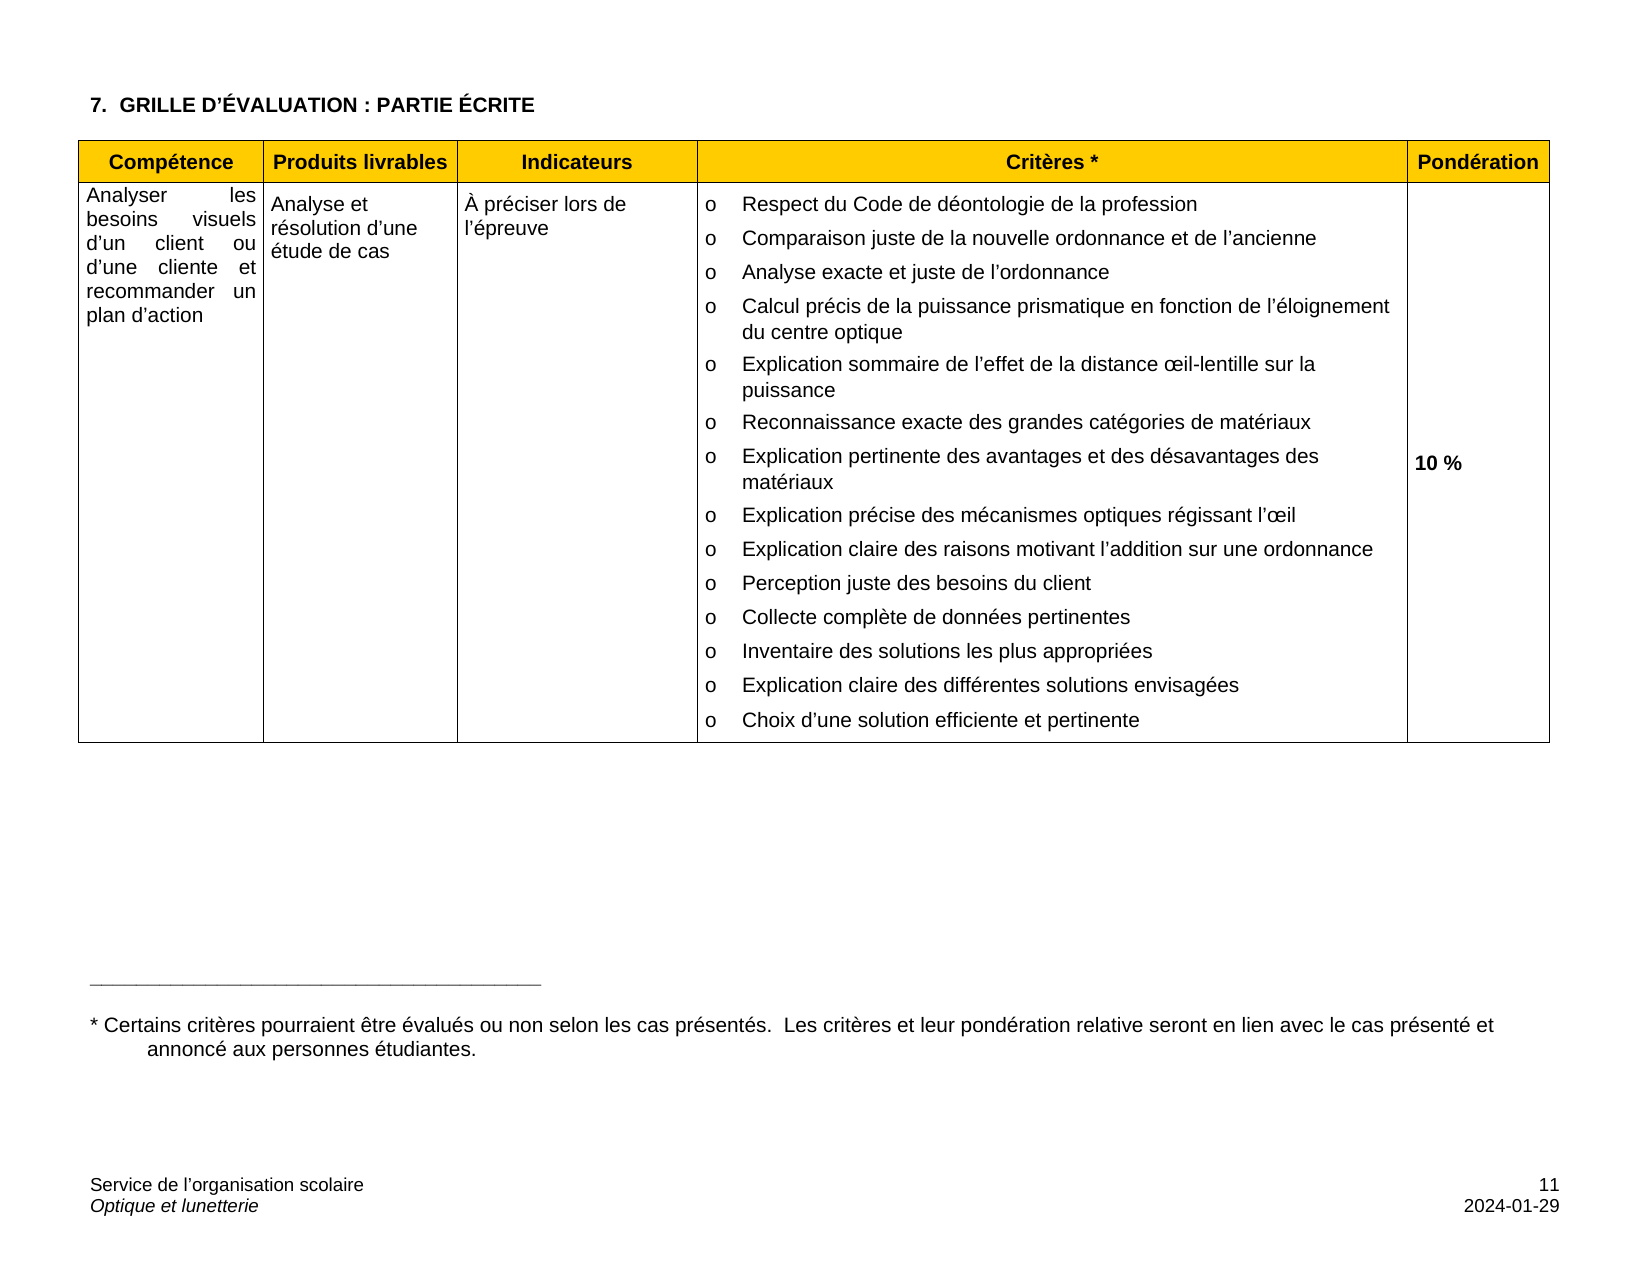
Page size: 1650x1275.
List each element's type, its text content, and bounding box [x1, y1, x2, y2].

table_cell À préciser lors de l’épreuve [458, 183, 697, 742]
table_cell Analyse et résolution d’une étude de cas [264, 183, 457, 742]
table_cell Analyser les besoins visuels d’un client ou d’une cliente et recommander un plan d’action [79, 183, 263, 742]
table_header Produits livrables [264, 141, 457, 182]
table_header Critères * [698, 141, 1407, 182]
text 7. GRILLE D’ÉVALUATION : PARTIE ÉCRITE [90, 92, 1557, 116]
table_cell 10 % [1408, 183, 1549, 742]
text _______________________________________ [90, 963, 1557, 987]
text * Certains critères pourraient être évalués ou non selon les cas présentés. Les critères et leur pondération relative seront en lien avec le cas présenté et annoncé aux personnes étudiantes. [90, 1012, 1557, 1060]
table_cell Respect du Code de déontologie de la profession Comparaison juste de la nouvelle ordonnance et de l’ancienne Analyse exacte et juste de l’ordonnance Calcul précis de la puissance prismatique en fonction de l’éloignement du centre optique Explication sommaire de l’effet de la distance œil-lentille sur la puissance Reconnaissance exacte des grandes catégories de matériaux Explication pertinente des avantages et des désavantages des matériaux Explication précise des mécanismes optiques régissant l’œil Explication claire des raisons motivant l’addition sur une ordonnance Perception juste des besoins du client Collecte complète de données pertinentes Inventaire des solutions les plus appropriées Explication claire des différentes solutions envisagées Choix d’une solution efficiente et pertinente [698, 183, 1407, 742]
table_header Indicateurs [458, 141, 697, 182]
table_header Compétence [79, 141, 263, 182]
table_header Pondération [1408, 141, 1549, 182]
